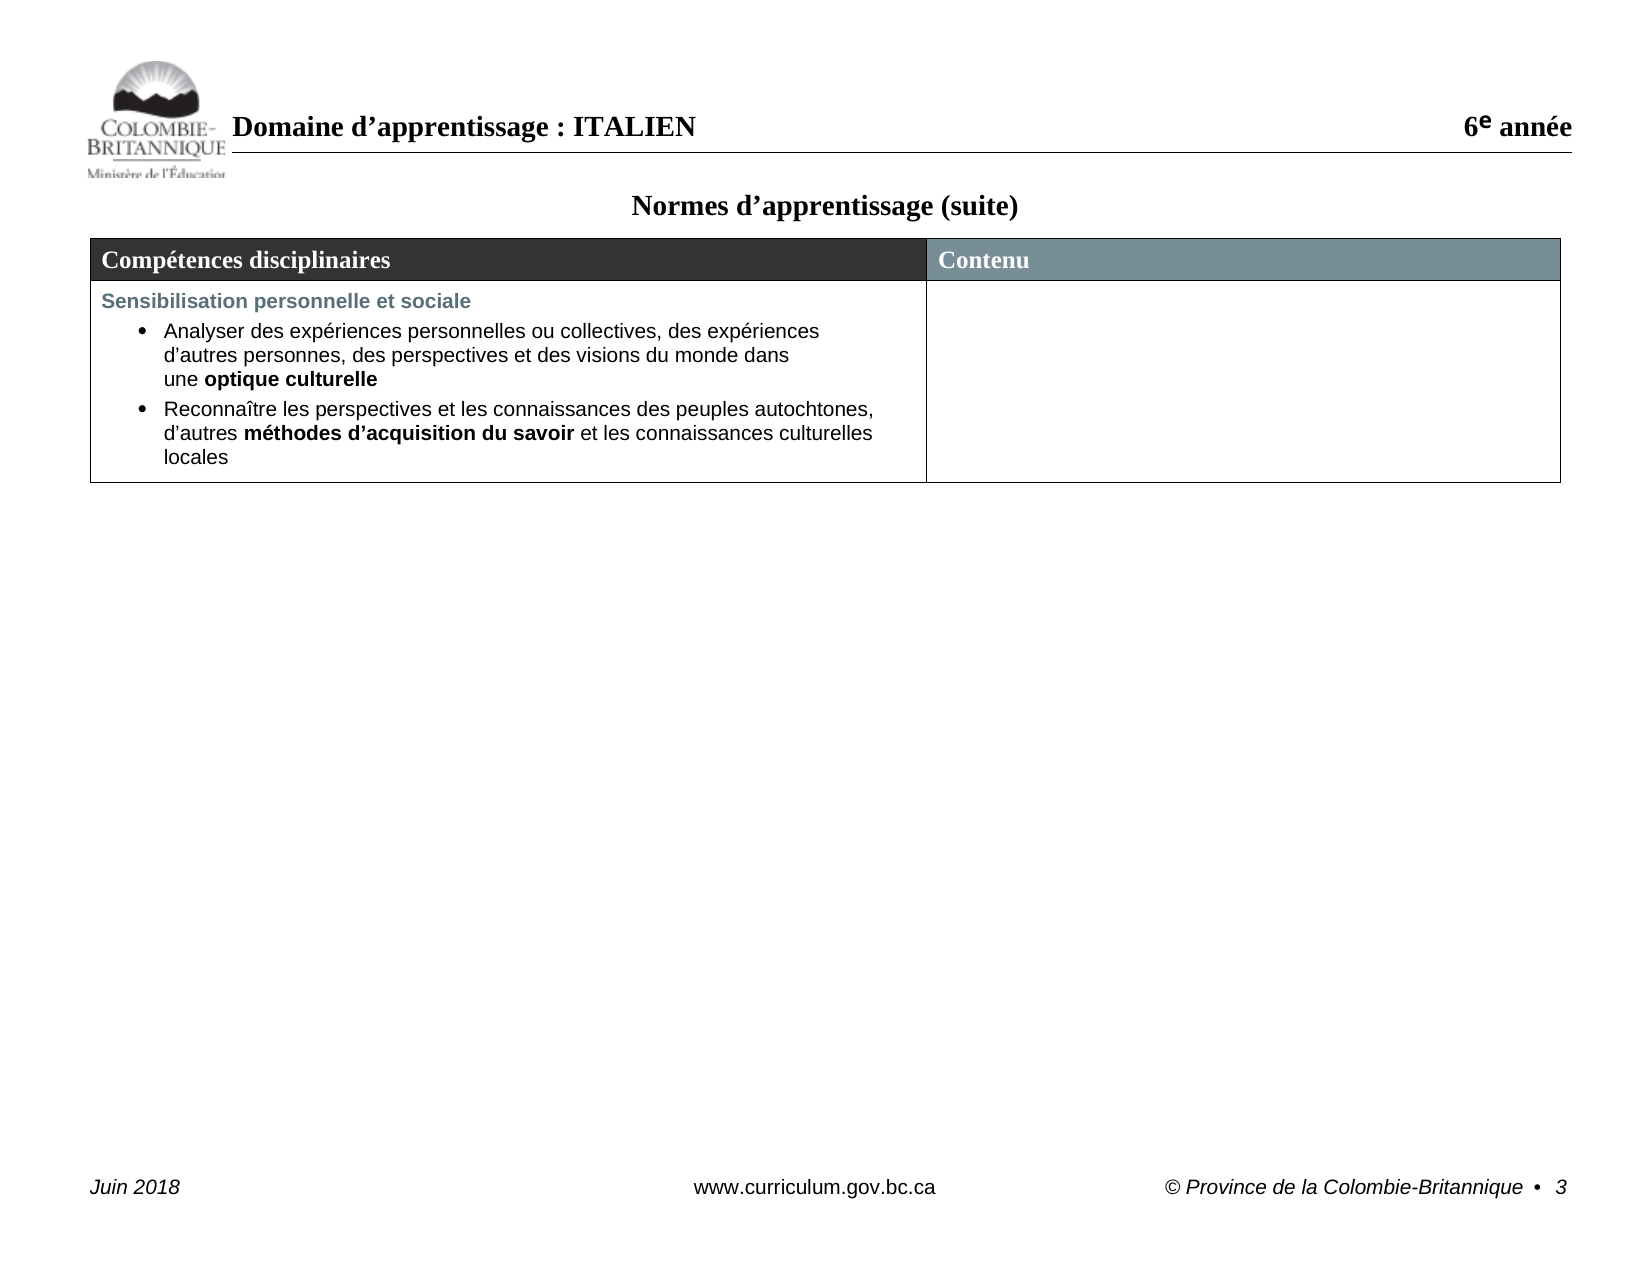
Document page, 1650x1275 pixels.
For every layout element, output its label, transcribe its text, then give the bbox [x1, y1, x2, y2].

text Normes d’apprentissage (suite) [89, 188, 1560, 221]
text Domaine d’apprentissage : ITALIEN 6e année [232, 104, 1572, 152]
table_cell [927, 281, 1560, 482]
table_header Compétences disciplinaires [91, 239, 926, 280]
table_header Contenu [927, 239, 1560, 280]
table_cell Sensibilisation personnelle et sociale Analyser des expériences personnelles ou collectives, des expériences d’autres personnes, des perspectives et des visions du monde dans une optique culturelle Reconnaître les perspectives et les connaissances des peuples autochtones, d’autres méthodes d’acquisition du savoir et les connaissances culturelles locales [91, 281, 926, 482]
